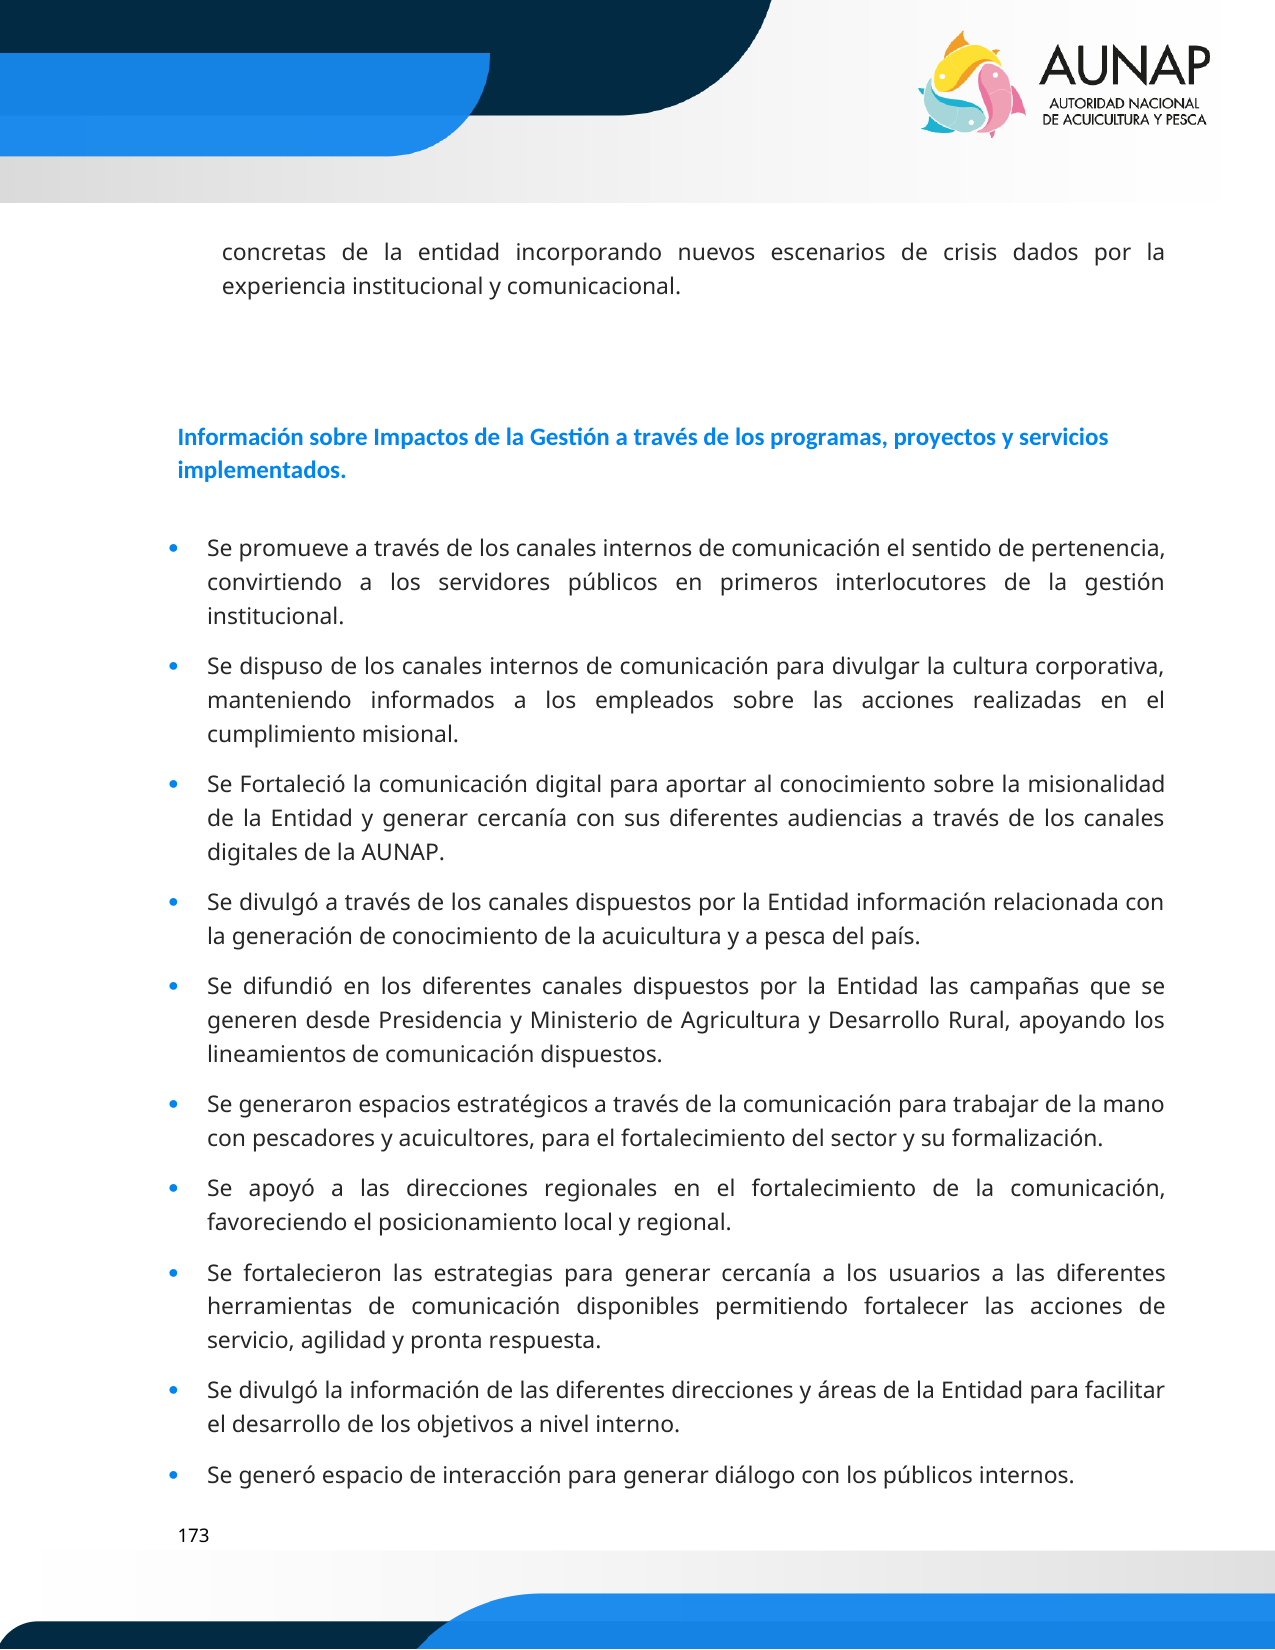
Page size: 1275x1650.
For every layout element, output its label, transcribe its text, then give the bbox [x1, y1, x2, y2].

list Se promueve a través de los canales internos de comunicación el sentido de pertenencia, convirtiendo a los servidores públicos en primeros interlocutores de la gestión institucional. [169, 532, 1166, 631]
text Información sobre Impactos de la Gestión a través de los programas, proyectos y servicios implementados. [177, 421, 1166, 485]
picture [0, 0, 1275, 215]
list Se apoyó a las direcciones regionales en el fortalecimiento de la comunicación, favoreciendo el posicionamiento local y regional. [169, 1172, 1166, 1237]
list Se generaron espacios estratégicos a través de la comunicación para trabajar de la mano con pescadores y acuicultores, para el fortalecimiento del sector y su formalización. [169, 1088, 1166, 1153]
list Se divulgó la información de las diferentes direcciones y áreas de la Entidad para facilitar el desarrollo de los objetivos a nivel interno. [169, 1374, 1166, 1439]
list Se fortalecieron las estrategias para generar cercanía a los usuarios a las diferentes herramientas de comunicación disponibles permitiendo fortalecer las acciones de servicio, agilidad y pronta respuesta. [169, 1257, 1166, 1355]
list Se difundió en los diferentes canales dispuestos por la Entidad las campañas que se generen desde Presidencia y Ministerio de Agricultura y Desarrollo Rural, apoyando los lineamientos de comunicación dispuestos. [169, 970, 1166, 1069]
list Se Fortaleció la comunicación digital para aportar al conocimiento sobre la misionalidad de la Entidad y generar cercanía con sus diferentes audiencias a través de los canales digitales de la AUNAP. [169, 768, 1166, 867]
picture [0, 1440, 1275, 1649]
list Se generó espacio de interacción para generar diálogo con los públicos internos. [169, 1459, 1166, 1490]
list Se dispuso de los canales internos de comunicación para divulgar la cultura corporativa, manteniendo informados a los empleados sobre las acciones realizadas en el cumplimiento misional. [169, 650, 1166, 749]
list Se divulgó a través de los canales dispuestos por la Entidad información relacionada con la generación de conocimiento de la acuicultura y a pesca del país. [169, 886, 1166, 951]
